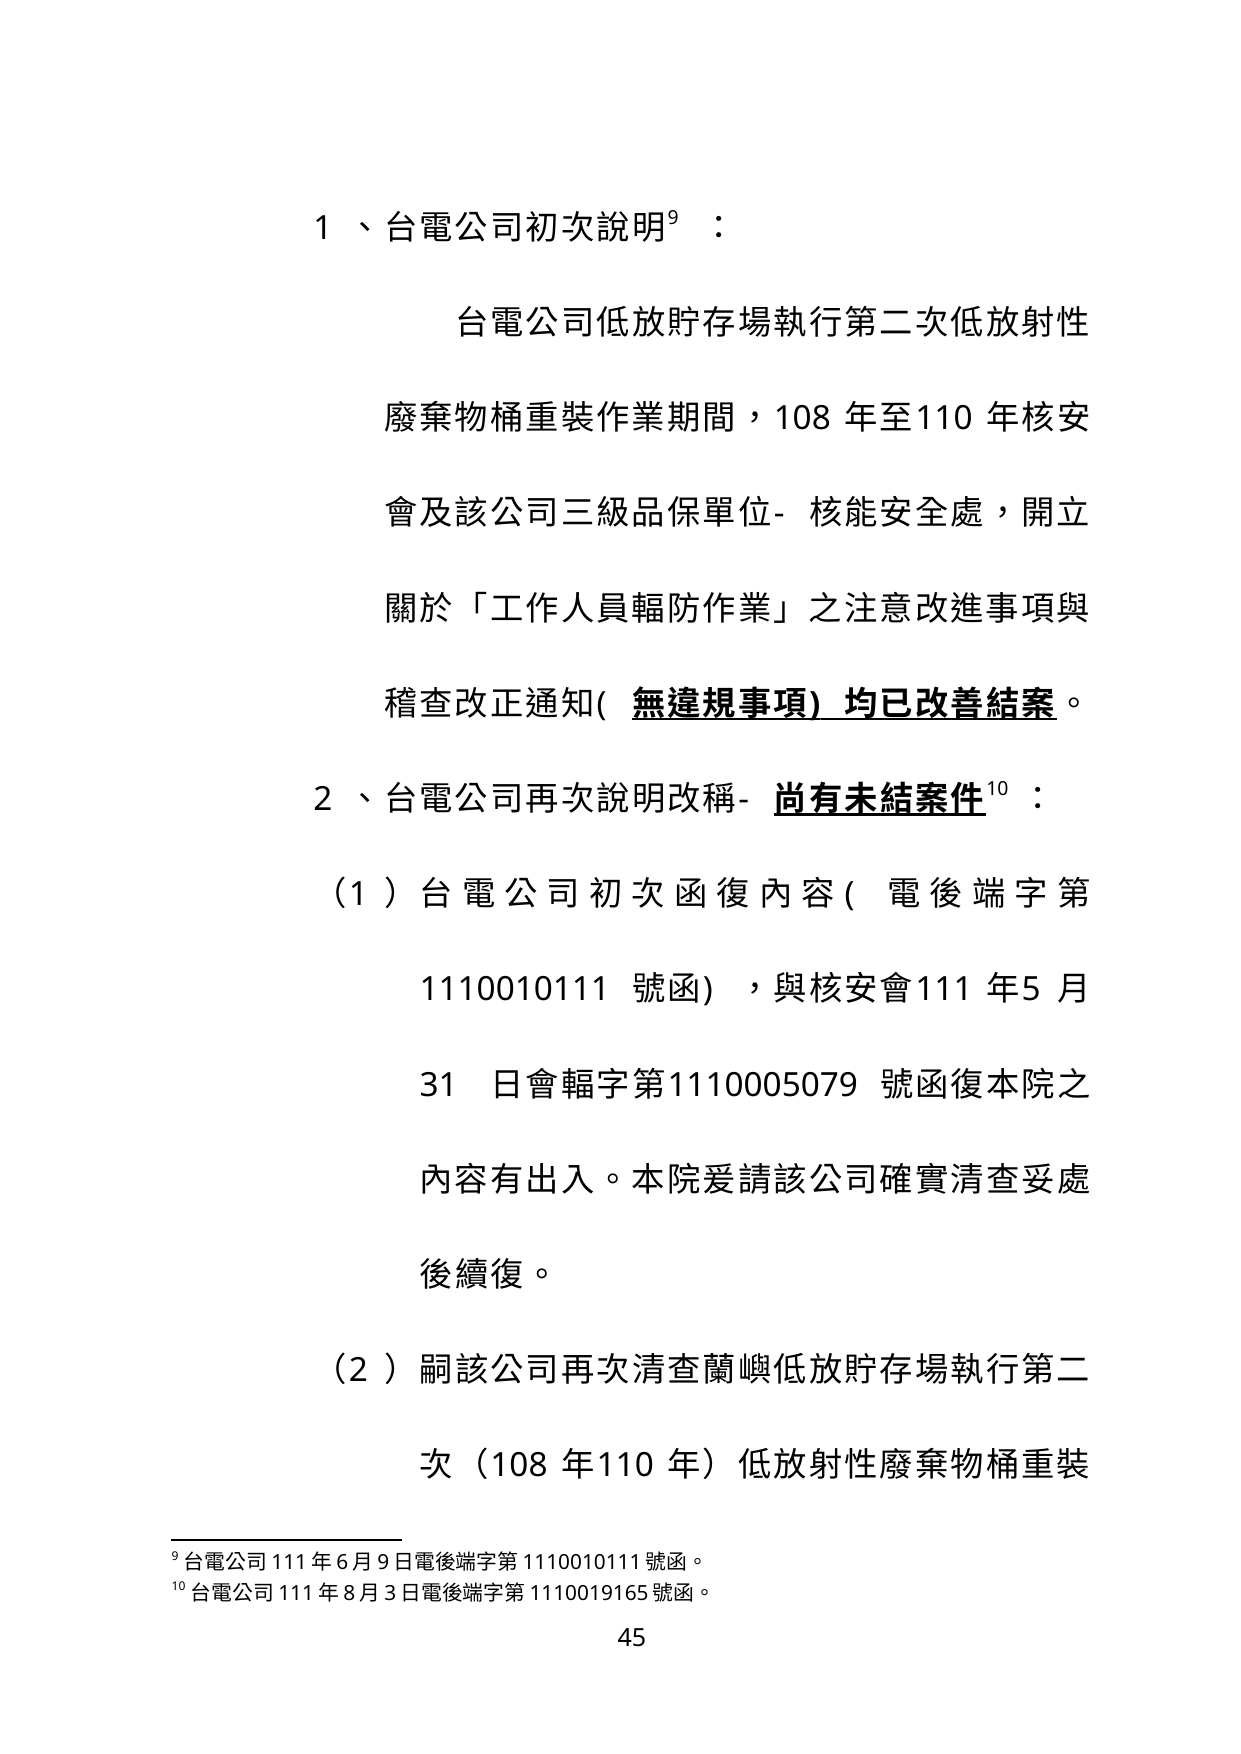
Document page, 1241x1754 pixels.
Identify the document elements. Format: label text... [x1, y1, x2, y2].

subtitle 台電公司初次函復內容(電後端字第1110010111號函)，與核安會111年5月31日會輻字第1110005079號函復本院之內容有出入。本院爰請該公司確實清查妥處後續復。 [296, 844, 1092, 1320]
subtitle 台電公司初次說明： [296, 177, 1092, 272]
subtitle 台電公司再次說明改稱-尚有未結案件： [296, 748, 1092, 844]
subtitle 嗣該公司再次清查蘭嶼低放貯存場執行第二次（108年110年）低放射性廢棄物桶重裝作業期間，核安會稽查核所發現及開立相關注意改進事項及違規事項部分之檢討改進情形，尚有未結案件。 [296, 1320, 1092, 1510]
subtitle 台電公司低放貯存場執行第二次低放射性廢棄物桶重裝作業期間，108年至110年核安會及該公司三級品保單位-核能安全處，開立關於「工作人員輻防作業」之注意改進事項與稽查改正通知(無違規事項)均已改善結案。 [349, 272, 1092, 748]
